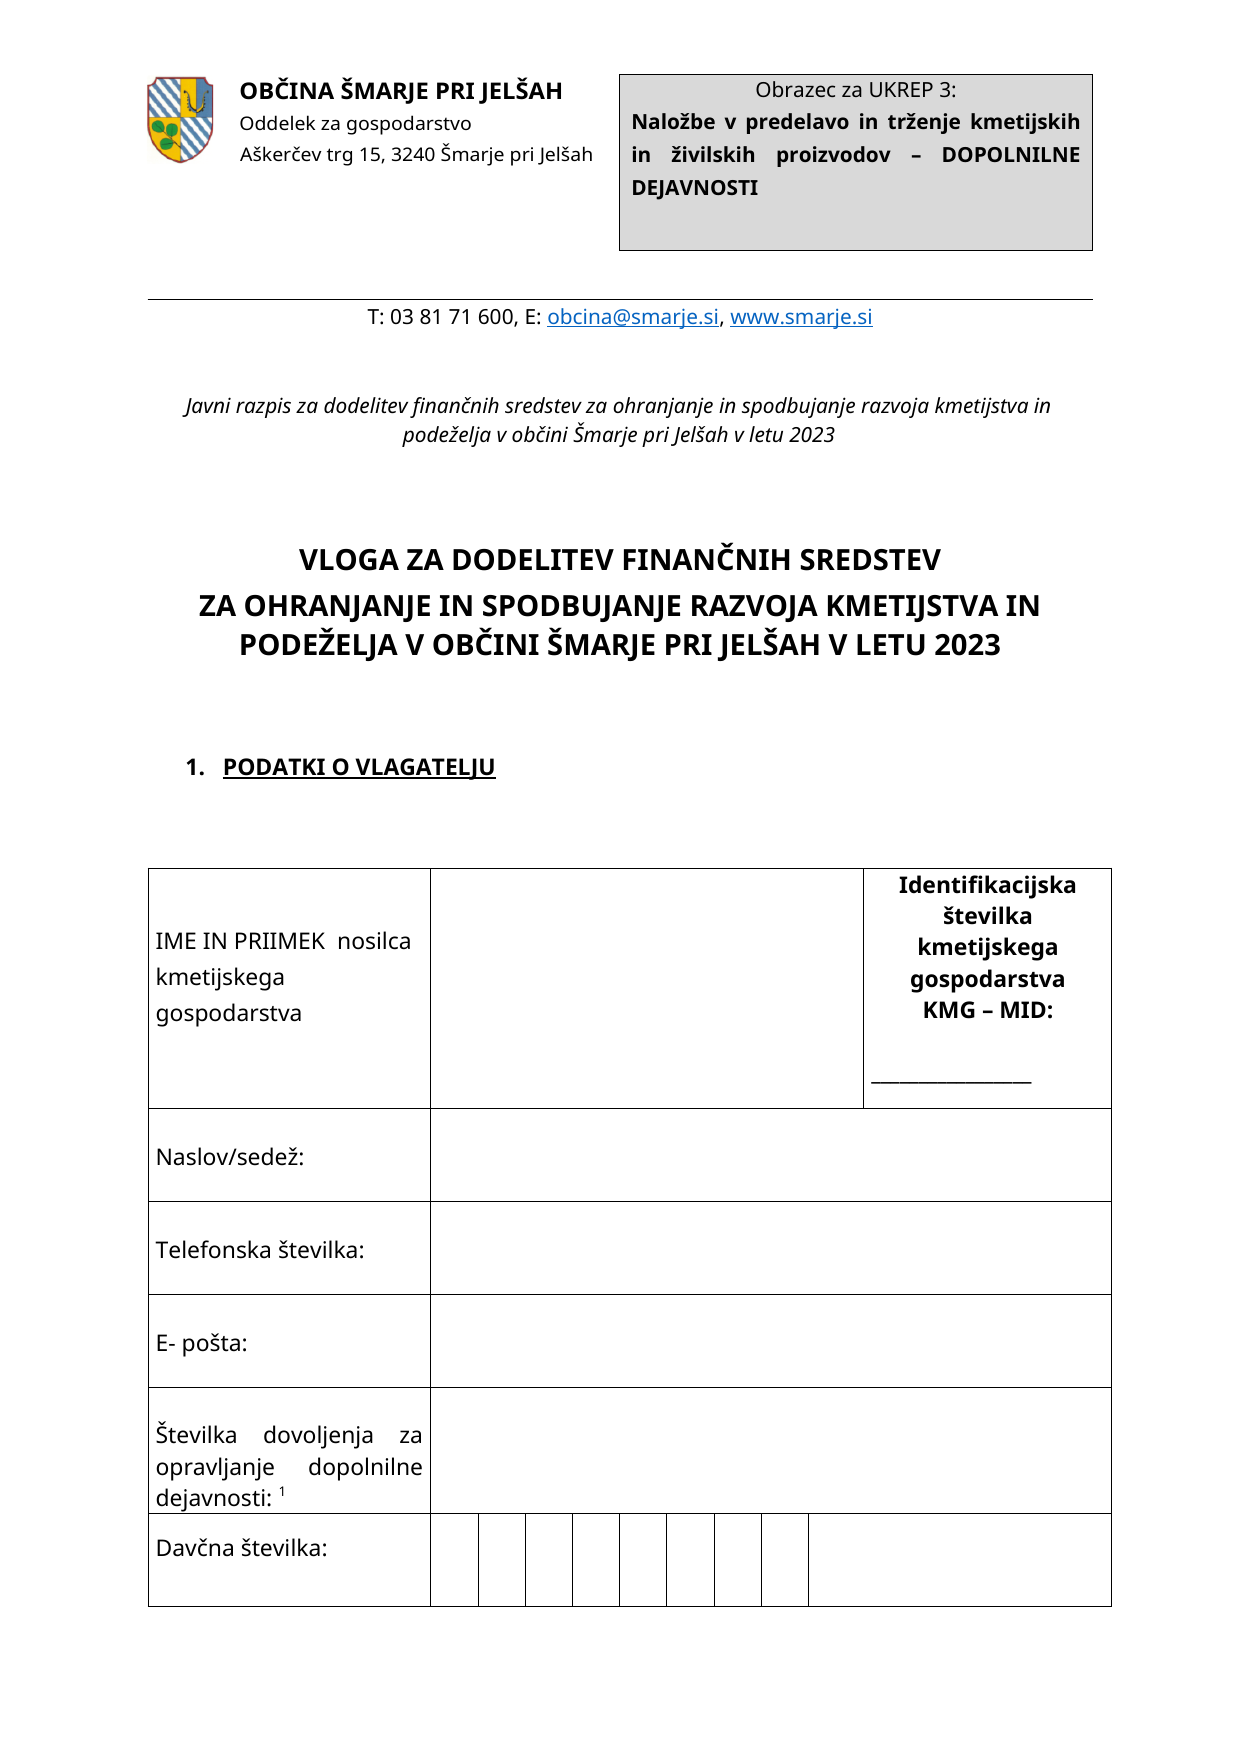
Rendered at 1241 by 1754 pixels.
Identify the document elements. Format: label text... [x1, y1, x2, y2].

list PODATKI O VLAGATELJU [185, 750, 1093, 782]
table_cell Davčna številka: [149, 1514, 430, 1606]
table_cell Telefonska številka: [149, 1202, 430, 1294]
picture [146, 75, 214, 164]
text T: 03 81 71 600, E: obcina@smarje.si, www.smarje.si [148, 300, 1093, 330]
table_header [431, 869, 863, 1108]
table_cell [715, 1514, 761, 1606]
table_cell [431, 1388, 1111, 1513]
text ZA OHRANJANJE IN SPODBUJANJE RAZVOJA KMETIJSTVA IN PODEŽELJA V OBČINI ŠMARJE PRI JELŠAH V LETU 2023 [148, 585, 1093, 664]
table_header IME IN PRIIMEK nosilca kmetijskega gospodarstva [149, 869, 430, 1108]
table_cell Številka dovoljenja za opravljanje dopolnilne dejavnosti: 1 [149, 1388, 430, 1513]
table_cell Naslov/sedež: [149, 1109, 430, 1201]
table_cell [667, 1514, 714, 1606]
table_cell [431, 1295, 1111, 1387]
table_cell [620, 1514, 666, 1606]
table_cell [431, 1514, 478, 1606]
table_cell [526, 1514, 572, 1606]
table_header Identifikacijska številka kmetijskega gospodarstva KMG – MID: _________________ [864, 869, 1111, 1108]
table_cell [762, 1514, 808, 1606]
text Javni razpis za dodelitev finančnih sredstev za ohranjanje in spodbujanje razvoja kmetijstva in podeželja v občini Šmarje pri Jelšah v letu 2023 [148, 391, 1093, 448]
table_cell [573, 1514, 619, 1606]
table_cell [431, 1202, 1111, 1294]
table_cell [479, 1514, 525, 1606]
table_cell [431, 1109, 1111, 1201]
table_cell E- pošta: [149, 1295, 430, 1387]
table_cell [809, 1514, 1111, 1606]
text VLOGA ZA DODELITEV FINANČNIH SREDSTEV [148, 539, 1093, 579]
